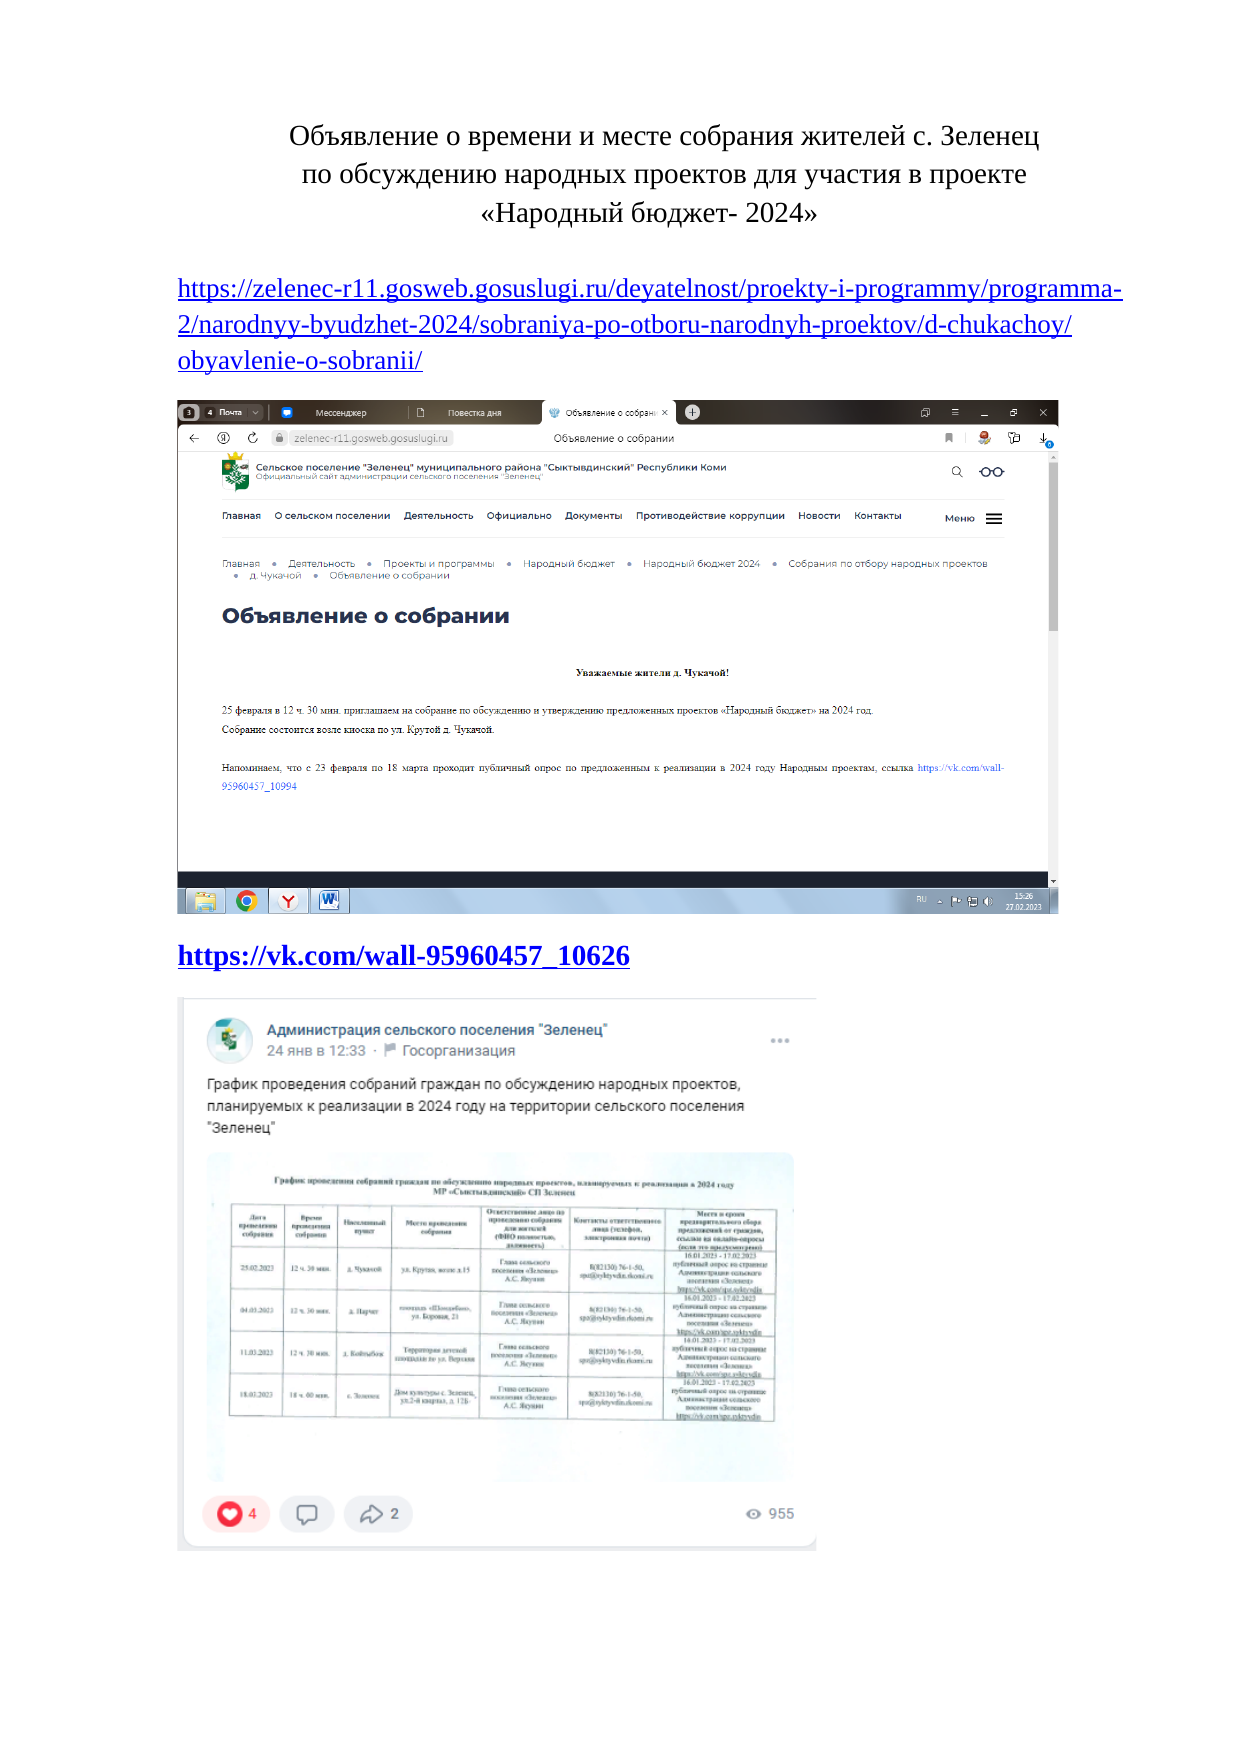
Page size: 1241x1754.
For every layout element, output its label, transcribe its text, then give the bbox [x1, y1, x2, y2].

picture [177, 997, 817, 1551]
text Объявление о времени и месте собрания жителей с. Зеленец [177, 118, 1152, 152]
text по обсуждению народных проектов для участия в проекте [177, 157, 1152, 190]
picture [177, 400, 1059, 914]
text https://vk.com/wall-95960457_10626 [177, 938, 1152, 972]
text https://zelenec-r11.gosweb.gosuslugi.ru/deyatelnost/proekty-i-programmy/programma-2/narodnyy-byudzhet-2024/sobraniya-po-otboru-narodnyh-proektov/d-chukachoy/obyavlenie-o-sobranii/ [177, 272, 1152, 375]
text «Народный бюджет- 2024» [177, 195, 1152, 229]
